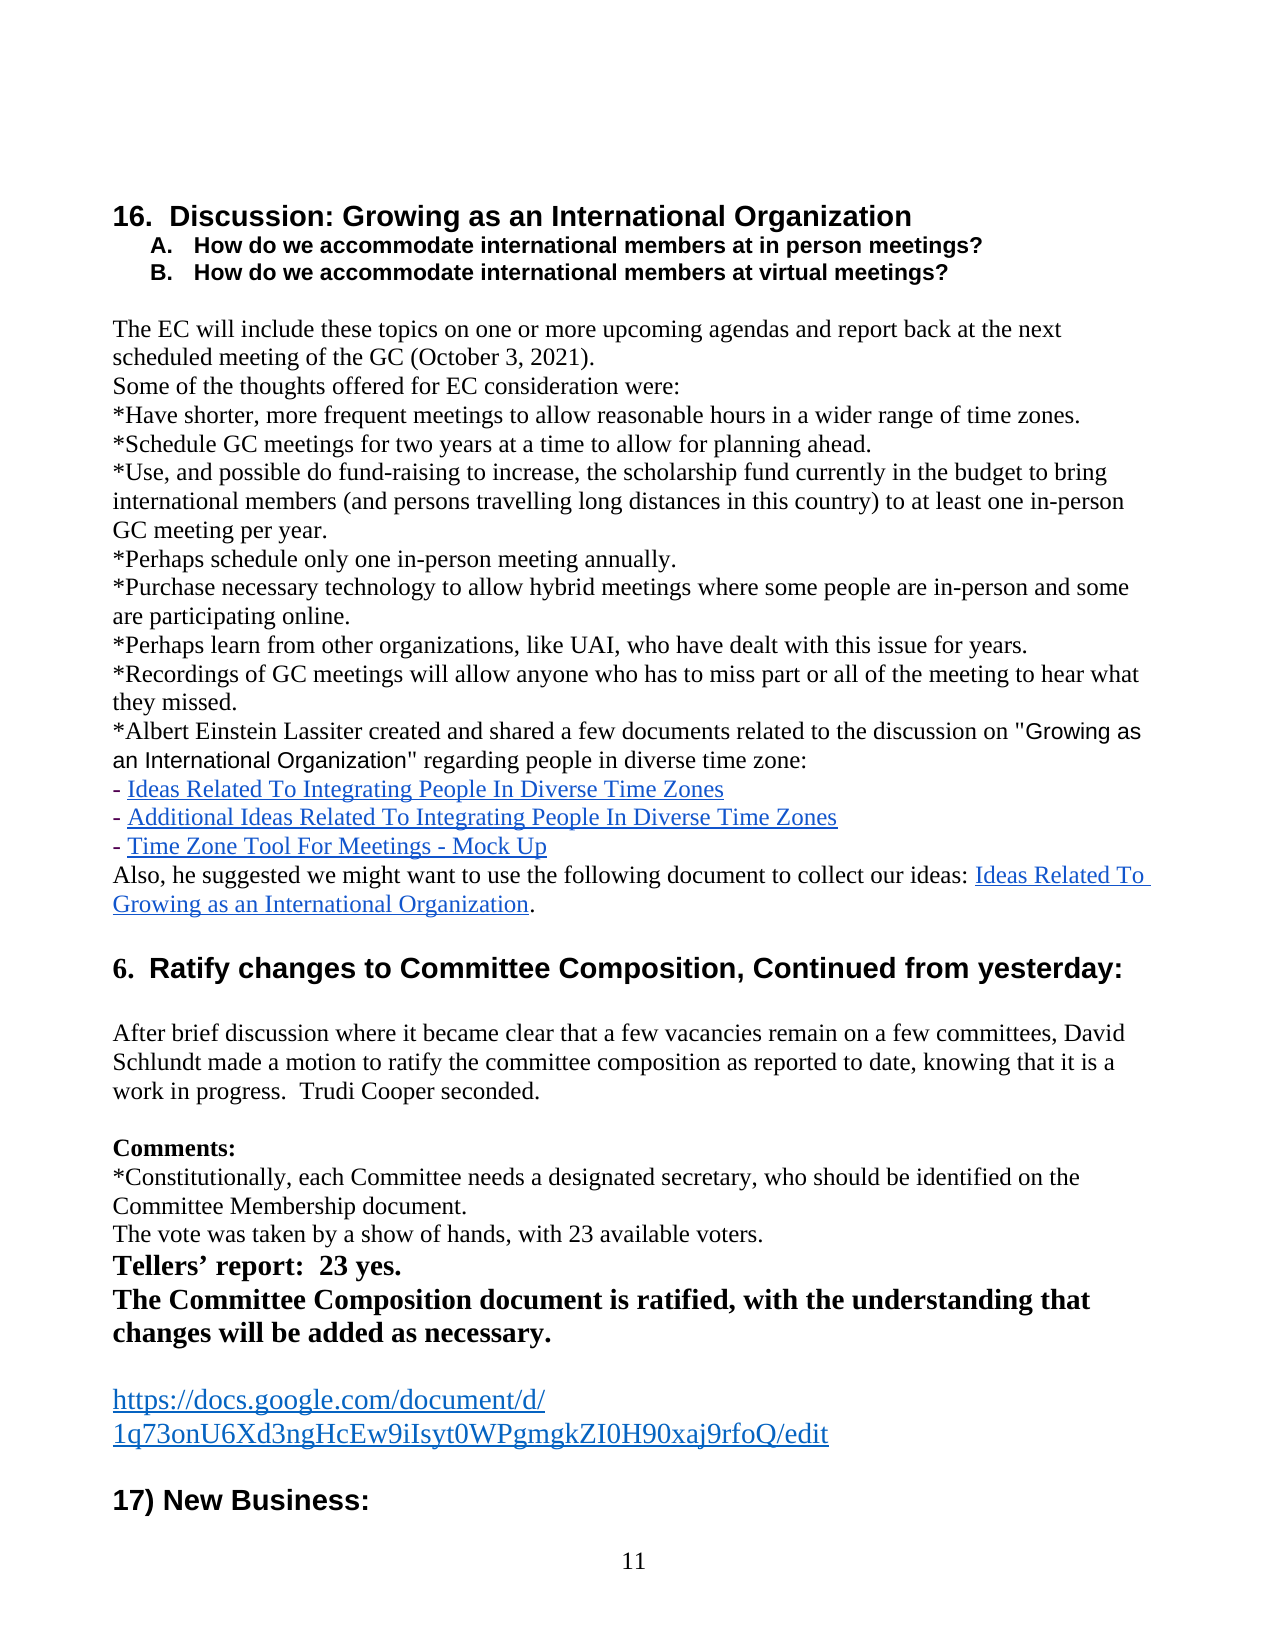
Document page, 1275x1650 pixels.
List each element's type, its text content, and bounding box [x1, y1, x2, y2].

text *Recordings of GC meetings will allow anyone who has to miss part or all of the meeting to hear what they missed. [112, 659, 1155, 716]
text - Time Zone Tool For Meetings - Mock Up [112, 831, 1155, 860]
text https://docs.google.com/document/d/1q73onU6Xd3ngHcEw9iIsyt0WPgmgkZI0H90xaj9rfoQ/edit [112, 1382, 1155, 1449]
text Also, he suggested we might want to use the following document to collect our ideas: Ideas Related To Growing as an International Organization. [112, 860, 1155, 917]
text *Constitutionally, each Committee needs a designated secretary, who should be identified on the Committee Membership document. [112, 1162, 1155, 1219]
text Tellers’ report: 23 yes. [112, 1248, 1155, 1282]
list How do we accommodate international members at in person meetings? [150, 232, 1155, 259]
text *Use, and possible do fund-raising to increase, the scholarship fund currently in the budget to bring international members (and persons travelling long distances in this country) to at least one in-person GC meeting per year. [112, 457, 1155, 544]
text - Ideas Related To Integrating People In Diverse Time Zones [112, 774, 1155, 802]
text Some of the thoughts offered for EC consideration were: [112, 371, 1155, 400]
text 17) New Business: [112, 1483, 1155, 1517]
text The EC will include these topics on one or more upcoming agendas and report back at the next scheduled meeting of the GC (October 3, 2021). [112, 314, 1155, 371]
text *Perhaps schedule only one in-person meeting annually. [112, 544, 1155, 572]
text 6. Ratify changes to Committee Composition, Continued from yesterday: [112, 951, 1155, 985]
text *Schedule GC meetings for two years at a time to allow for planning ahead. [112, 429, 1155, 457]
text The Committee Composition document is ratified, with the understanding that changes will be added as necessary. [112, 1282, 1155, 1349]
text The vote was taken by a show of hands, with 23 available voters. [112, 1219, 1155, 1248]
text 16. Discussion: Growing as an International Organization [112, 199, 1155, 232]
text *Have shorter, more frequent meetings to allow reasonable hours in a wider range of time zones. [112, 400, 1155, 429]
text - Additional Ideas Related To Integrating People In Diverse Time Zones [112, 802, 1155, 831]
text *Purchase necessary technology to allow hybrid meetings where some people are in-person and some are participating online. [112, 572, 1155, 630]
text After brief discussion where it became clear that a few vacancies remain on a few committees, David Schlundt made a motion to ratify the committee composition as reported to date, knowing that it is a work in progress. Trudi Cooper seconded. [112, 1018, 1155, 1104]
text *Perhaps learn from other organizations, like UAI, who have dealt with this issue for years. [112, 630, 1155, 659]
text Comments: [112, 1133, 1155, 1162]
list How do we accommodate international members at virtual meetings? [150, 259, 1155, 285]
text *Albert Einstein Lassiter created and shared a few documents related to the discussion on "Growing as an International Organization" regarding people in diverse time zone: [112, 716, 1155, 774]
